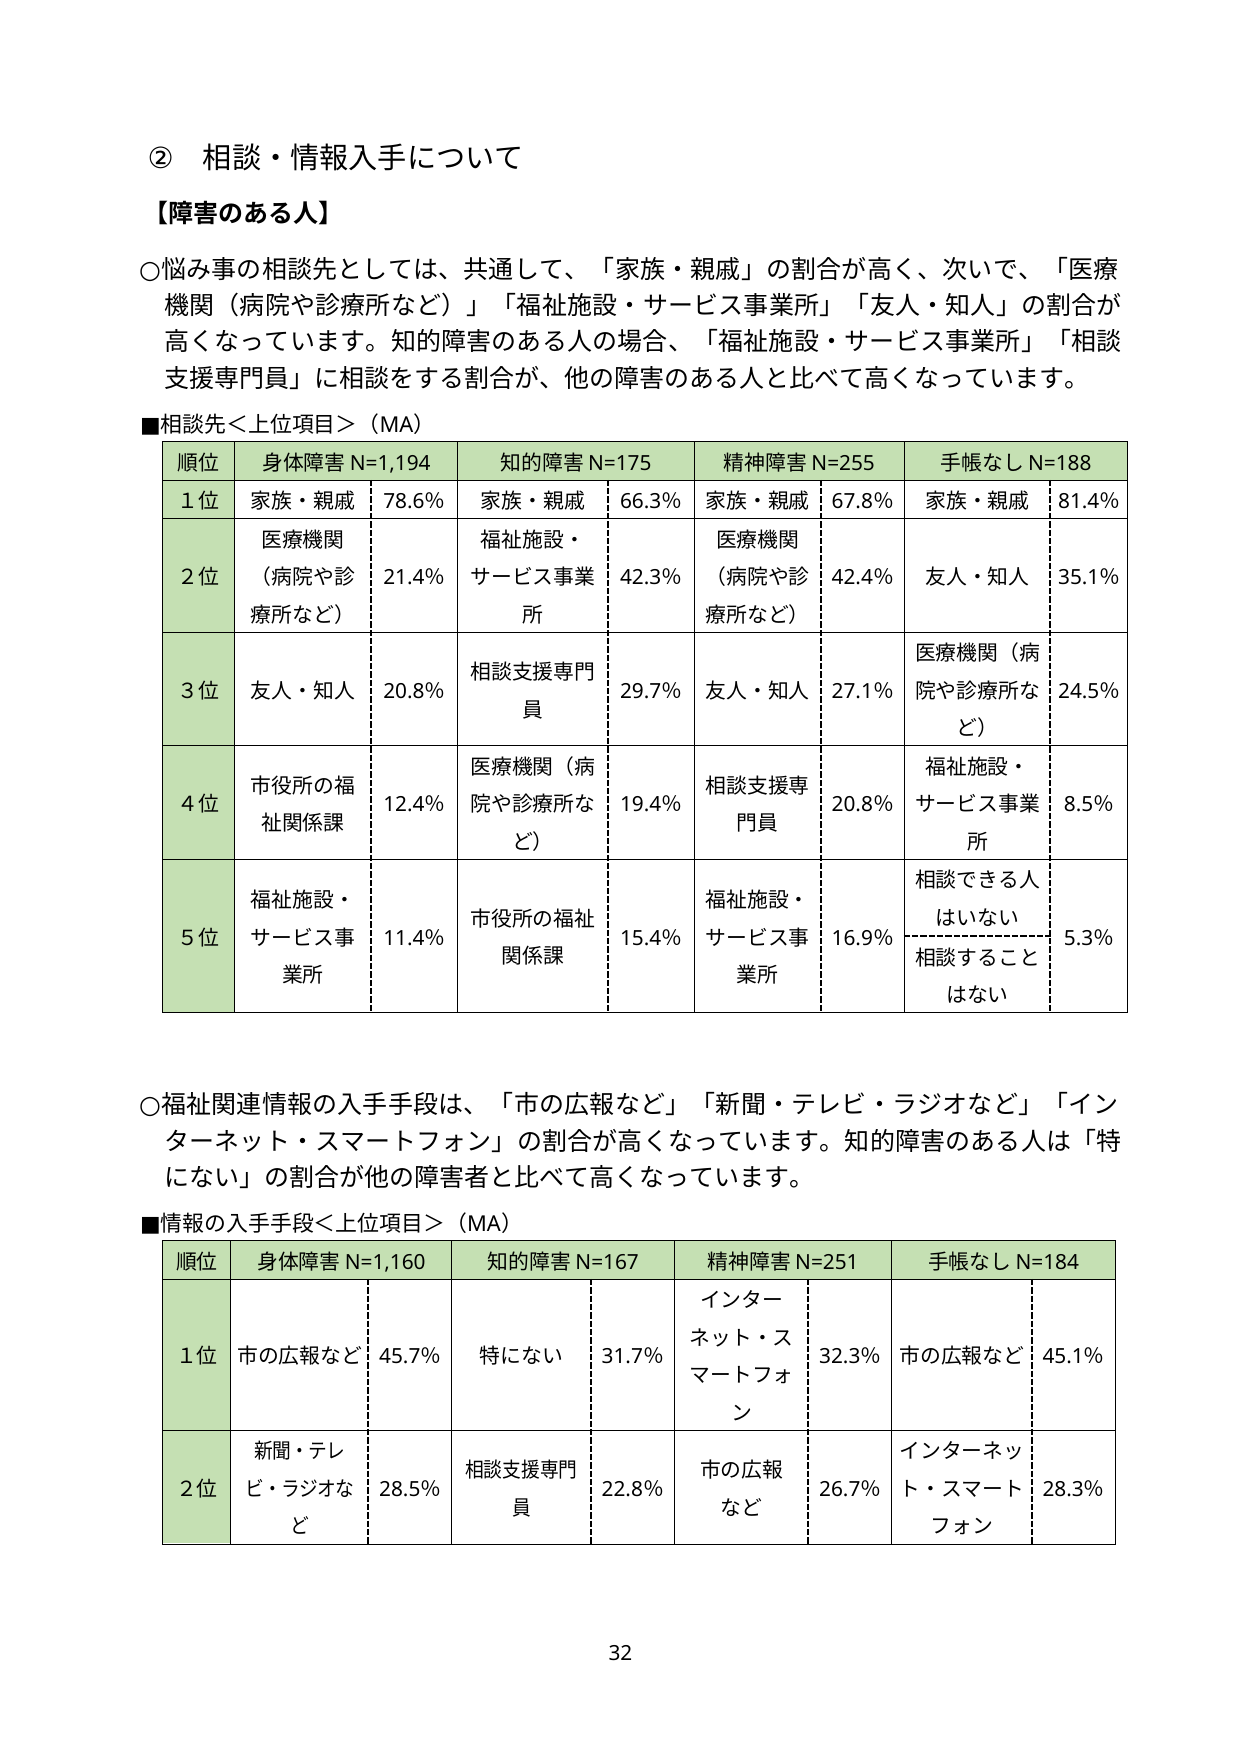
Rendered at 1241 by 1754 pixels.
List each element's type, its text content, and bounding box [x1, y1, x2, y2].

table_header 身体障害N=1,160 [231, 1241, 451, 1279]
table_cell 相談支援専門員 [458, 633, 608, 745]
table_cell 5.3％ [1050, 860, 1127, 1012]
table_cell 20.8％ [371, 633, 457, 745]
table_cell 市の広報など [231, 1280, 368, 1430]
table_cell 家族・親戚 [235, 481, 371, 518]
text 【障害のある人】 [118, 193, 1122, 231]
table_header 身体障害N=1,194 [235, 442, 457, 480]
table_cell 医療機関（病院や診療所など） [695, 519, 821, 632]
table_cell 相談支援専門員 [695, 746, 821, 859]
table_cell 16.9％ [821, 860, 904, 1012]
table_cell 21.4％ [371, 519, 457, 632]
table_cell 相談できる人はいない [905, 860, 1050, 935]
table_cell ２位 [163, 1431, 230, 1543]
table_cell 31.7％ [591, 1280, 674, 1430]
table_cell 8.5％ [1050, 746, 1127, 859]
table_cell 相談することはない [905, 935, 1050, 1012]
text ■情報の入手手段＜上位項目＞（MA） [118, 1203, 1122, 1240]
table_cell 22.8％ [591, 1431, 674, 1543]
table_cell ３位 [163, 633, 234, 745]
table_header 順位 [163, 442, 234, 480]
table_cell 家族・親戚 [458, 481, 608, 518]
table_header 順位 [163, 1241, 230, 1279]
table_cell 市役所の福祉関係課 [235, 746, 371, 859]
table_cell １位 [163, 481, 234, 518]
table_cell 12.4％ [371, 746, 457, 859]
table_cell 福祉施設・サービス事業所 [695, 860, 821, 1012]
table_cell 医療機関（病院や診療所など） [905, 633, 1050, 745]
table_cell 市の広報など [892, 1280, 1032, 1430]
table_cell 35.1％ [1050, 519, 1127, 632]
table_cell ５位 [163, 860, 234, 1012]
table_cell 友人・知人 [695, 633, 821, 745]
table_header 知的障害N=167 [452, 1241, 674, 1279]
table_cell 20.8％ [821, 746, 904, 859]
list ○悩み事の相談先としては、共通して、「家族・親戚」の割合が高く、次いで、「医療機関（病院や診療所など）」「福祉施設・サービス事業所」「友人・知人」の割合が高くなっています。知的障害のある人の場合、「福祉施設・サービス事業所」「相談支援専門員」に相談をする割合が、他の障害のある人と比べて高くなっています。 [139, 249, 1122, 394]
table_cell 42.3％ [608, 519, 694, 632]
table_header 知的障害N=175 [458, 442, 694, 480]
table_cell 市役所の福祉関係課 [458, 860, 608, 1012]
table_cell 相談支援専門員 [452, 1431, 591, 1543]
table_cell 友人・知人 [235, 633, 371, 745]
table_cell 26.7％ [808, 1431, 891, 1543]
table_cell 66.3％ [608, 481, 694, 518]
table_cell 29.7％ [608, 633, 694, 745]
list ○福祉関連情報の入手手段は、「市の広報など」「新聞・テレビ・ラジオなど」「インターネット・スマートフォン」の割合が高くなっています。知的障害のある人は「特にない」の割合が他の障害者と比べて高くなっています。 [139, 1085, 1122, 1193]
table_cell 家族・親戚 [905, 481, 1050, 518]
table_cell 市の広報 など [675, 1431, 808, 1543]
table_cell 福祉施設・サービス事業所 [235, 860, 371, 1012]
table_cell 福祉施設・サービス事業所 [458, 519, 608, 632]
table_cell 医療機関（病院や診療所など） [235, 519, 371, 632]
table_cell インターネット・スマートフォン [892, 1431, 1032, 1543]
table_header 手帳なしN=188 [905, 442, 1127, 480]
table_cell 24.5％ [1050, 633, 1127, 745]
table_cell １位 [163, 1280, 230, 1430]
table_cell 11.4％ [371, 860, 457, 1012]
table_cell 42.4％ [821, 519, 904, 632]
table_cell 67.8％ [821, 481, 904, 518]
table_cell 45.1％ [1032, 1280, 1115, 1430]
table_cell 福祉施設・サービス事業所 [905, 746, 1050, 859]
table_cell 友人・知人 [905, 519, 1050, 632]
table_header 精神障害N=251 [675, 1241, 891, 1279]
table_cell 新聞・テレビ・ラジオなど [231, 1431, 368, 1543]
table_cell インターネット・スマートフォン [675, 1280, 808, 1430]
table_cell 81.4％ [1050, 481, 1127, 518]
table_cell 15.4％ [608, 860, 694, 1012]
table_cell 家族・親戚 [695, 481, 821, 518]
table_header 精神障害N=255 [695, 442, 904, 480]
table_header 手帳なしN=184 [892, 1241, 1115, 1279]
table_cell ４位 [163, 746, 234, 859]
table_cell 45.7％ [368, 1280, 451, 1430]
table_cell 28.5％ [368, 1431, 451, 1543]
text ■相談先＜上位項目＞（MA） [118, 404, 1122, 441]
table_cell 78.6％ [371, 481, 457, 518]
table_cell ２位 [163, 519, 234, 632]
table_cell 27.1％ [821, 633, 904, 745]
table_cell 医療機関（病院や診療所など） [458, 746, 608, 859]
table_cell 19.4％ [608, 746, 694, 859]
table_cell 28.3％ [1032, 1431, 1115, 1543]
subtitle ② 相談・情報入手について [118, 118, 1122, 193]
table_cell 32.3％ [808, 1280, 891, 1430]
table_cell 特にない [452, 1280, 591, 1430]
